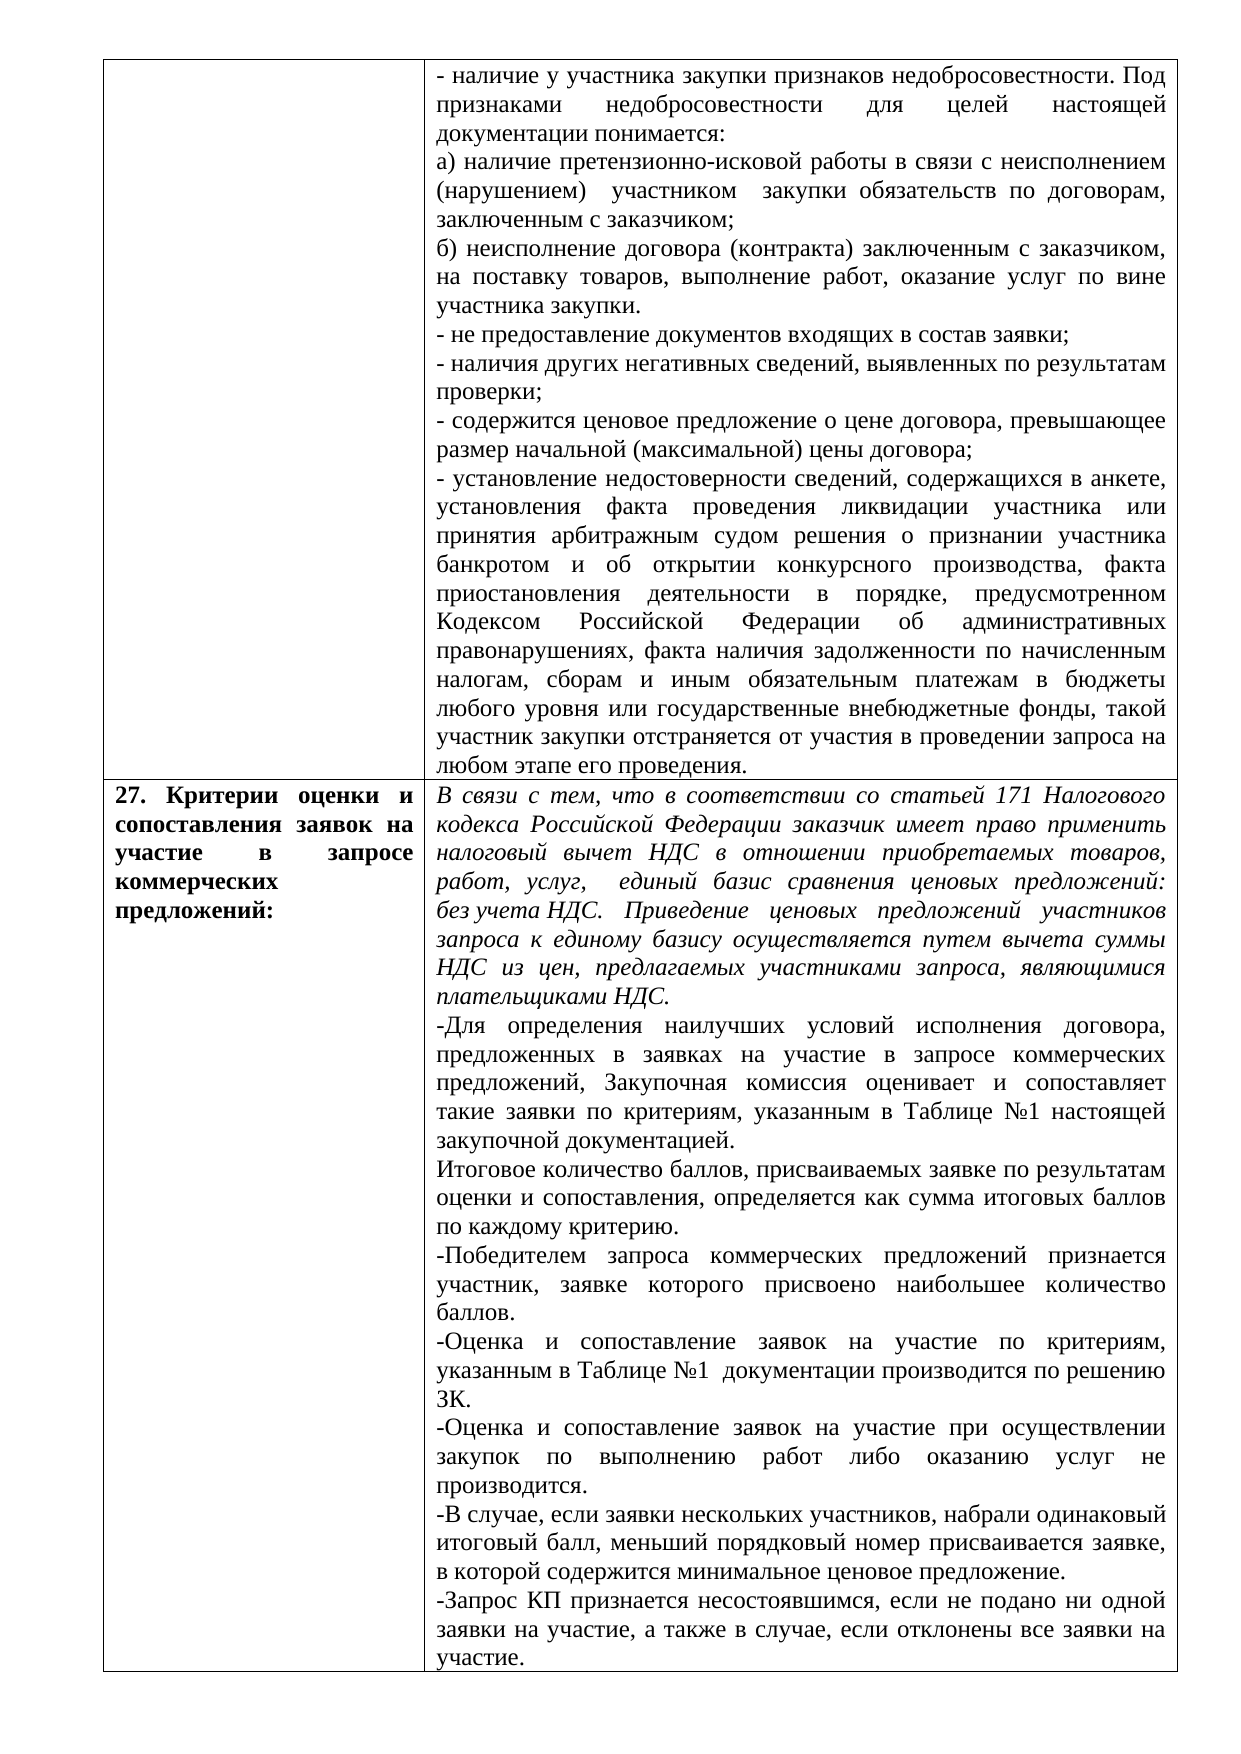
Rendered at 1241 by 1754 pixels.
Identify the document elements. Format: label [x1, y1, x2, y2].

table_cell [425, 780, 1177, 1671]
table_cell [104, 780, 424, 1671]
table_cell [104, 60, 424, 779]
table_cell [425, 60, 1177, 779]
